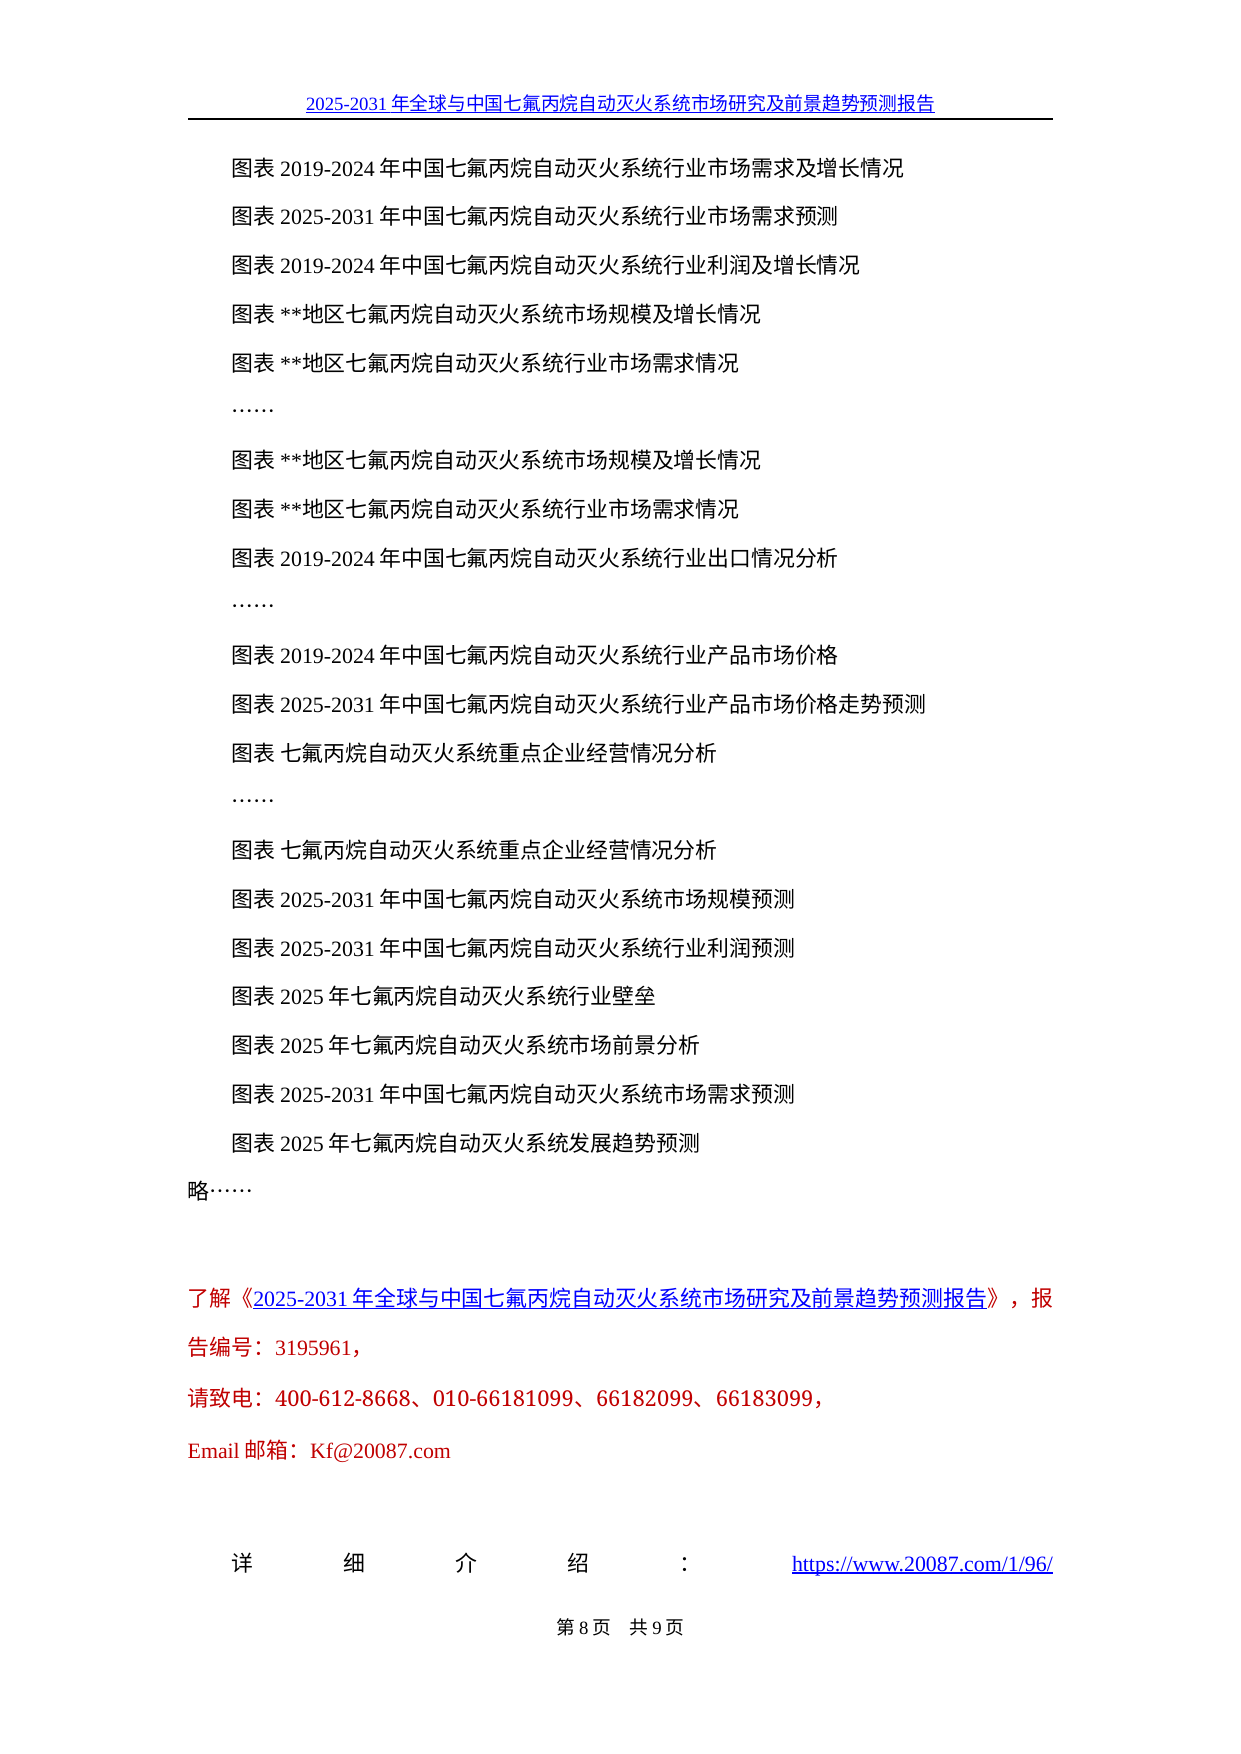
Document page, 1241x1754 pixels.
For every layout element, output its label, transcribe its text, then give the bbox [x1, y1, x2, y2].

text 了解《2025-2031年全球与中国七氟丙烷自动灭火系统市场研究及前景趋势预测报告》，报告编号：3195961， [187, 1280, 1053, 1362]
text 请致电：400-612-8668、010-66181099、66182099、66183099， [187, 1381, 1053, 1413]
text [187, 1545, 1053, 1578]
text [187, 150, 1053, 1206]
text Email邮箱：Kf@20087.com [187, 1432, 1053, 1465]
